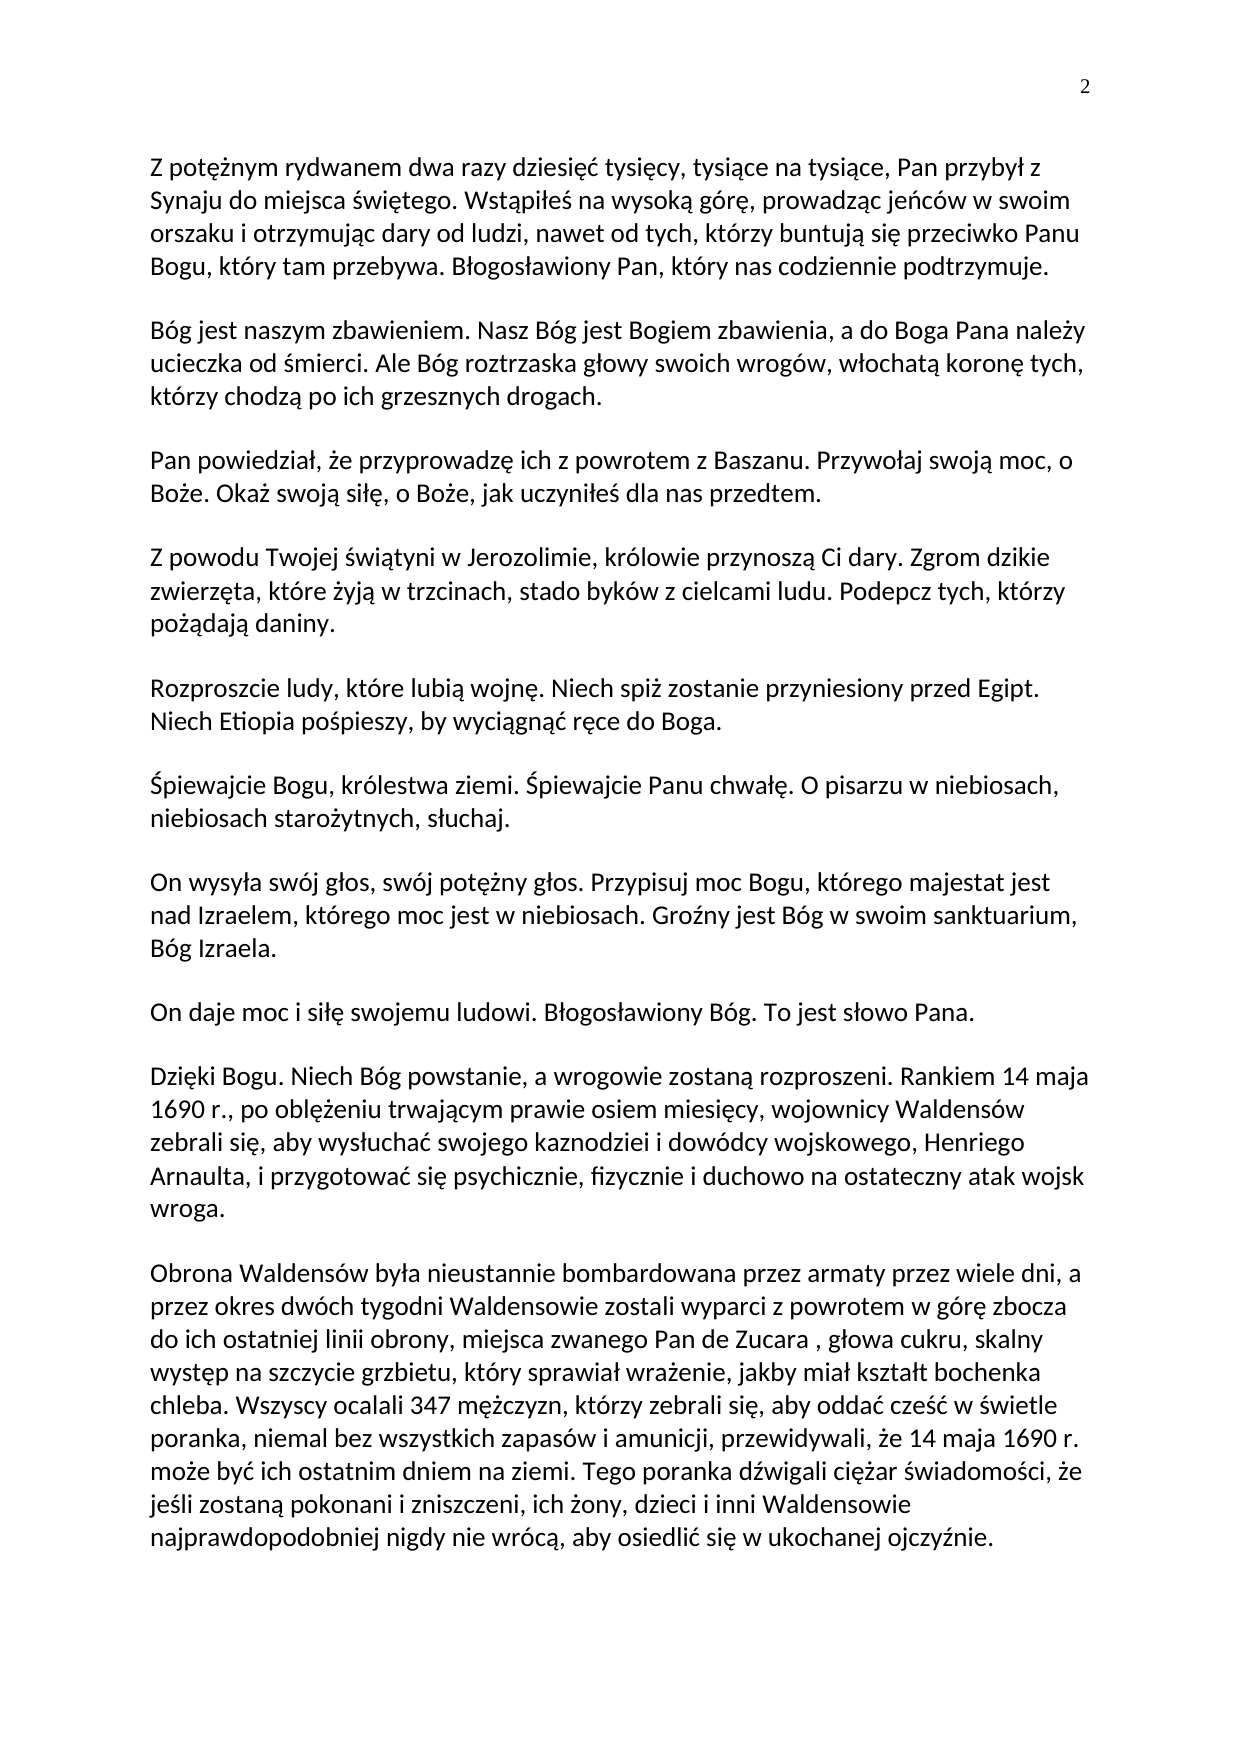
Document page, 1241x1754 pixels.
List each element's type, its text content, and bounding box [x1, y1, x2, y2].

text Obrona Waldensów była nieustannie bombardowana przez armaty przez wiele dni, a przez okres dwóch tygodni Waldensowie zostali wyparci z powrotem w górę zbocza do ich ostatniej linii obrony, miejsca zwanego Pan de Zucara , głowa cukru, skalny występ na szczycie grzbietu, który sprawiał wrażenie, jakby miał kształt bochenka chleba. Wszyscy ocalali 347 mężczyzn, którzy zebrali się, aby oddać cześć w świetle poranka, niemal bez wszystkich zapasów i amunicji, przewidywali, że 14 maja 1690 r. może być ich ostatnim dniem na ziemi. Tego poranka dźwigali ciężar świadomości, że jeśli zostaną pokonani i zniszczeni, ich żony, dzieci i inni Waldensowie najprawdopodobniej nigdy nie wrócą, aby osiedlić się w ukochanej ojczyźnie. [150, 1256, 1090, 1553]
text On daje moc i siłę swojemu ludowi. Błogosławiony Bóg. To jest słowo Pana. [150, 995, 1090, 1028]
text Rozproszcie ludy, które lubią wojnę. Niech spiż zostanie przyniesiony przed Egipt. Niech Etiopia pośpieszy, by wyciągnąć ręce do Boga. [150, 671, 1090, 737]
text On wysyła swój głos, swój potężny głos. Przypisuj moc Bogu, którego majestat jest nad Izraelem, którego moc jest w niebiosach. Groźny jest Bóg w swoim sanktuarium, Bóg Izraela. [150, 865, 1090, 964]
text Śpiewajcie Bogu, królestwa ziemi. Śpiewajcie Panu chwałę. O pisarzu w niebiosach, niebiosach starożytnych, słuchaj. [150, 768, 1090, 834]
text Z powodu Twojej świątyni w Jerozolimie, królowie przynoszą Ci dary. Zgrom dzikie zwierzęta, które żyją w trzcinach, stado byków z cielcami ludu. Podepcz tych, którzy pożądają daniny. [150, 541, 1090, 640]
text Bóg jest naszym zbawieniem. Nasz Bóg jest Bogiem zbawienia, a do Boga Pana należy ucieczka od śmierci. Ale Bóg roztrzaska głowy swoich wrogów, włochatą koronę tych, którzy chodzą po ich grzesznych drogach. [150, 313, 1090, 412]
text Dzięki Bogu. Niech Bóg powstanie, a wrogowie zostaną rozproszeni. Rankiem 14 maja 1690 r., po oblężeniu trwającym prawie osiem miesięcy, wojownicy Waldensów zebrali się, aby wysłuchać swojego kaznodziei i dowódcy wojskowego, Henriego Arnaulta, i przygotować się psychicznie, fizycznie i duchowo na ostateczny atak wojsk wroga. [150, 1059, 1090, 1225]
text Pan powiedział, że przyprowadzę ich z powrotem z Baszanu. Przywołaj swoją moc, o Boże. Okaż swoją siłę, o Boże, jak uczyniłeś dla nas przedtem. [150, 443, 1090, 509]
text Z potężnym rydwanem dwa razy dziesięć tysięcy, tysiące na tysiące, Pan przybył z Synaju do miejsca świętego. Wstąpiłeś na wysoką górę, prowadząc jeńców w swoim orszaku i otrzymując dary od ludzi, nawet od tych, którzy buntują się przeciwko Panu Bogu, który tam przebywa. Błogosławiony Pan, który nas codziennie podtrzymuje. [150, 150, 1090, 282]
